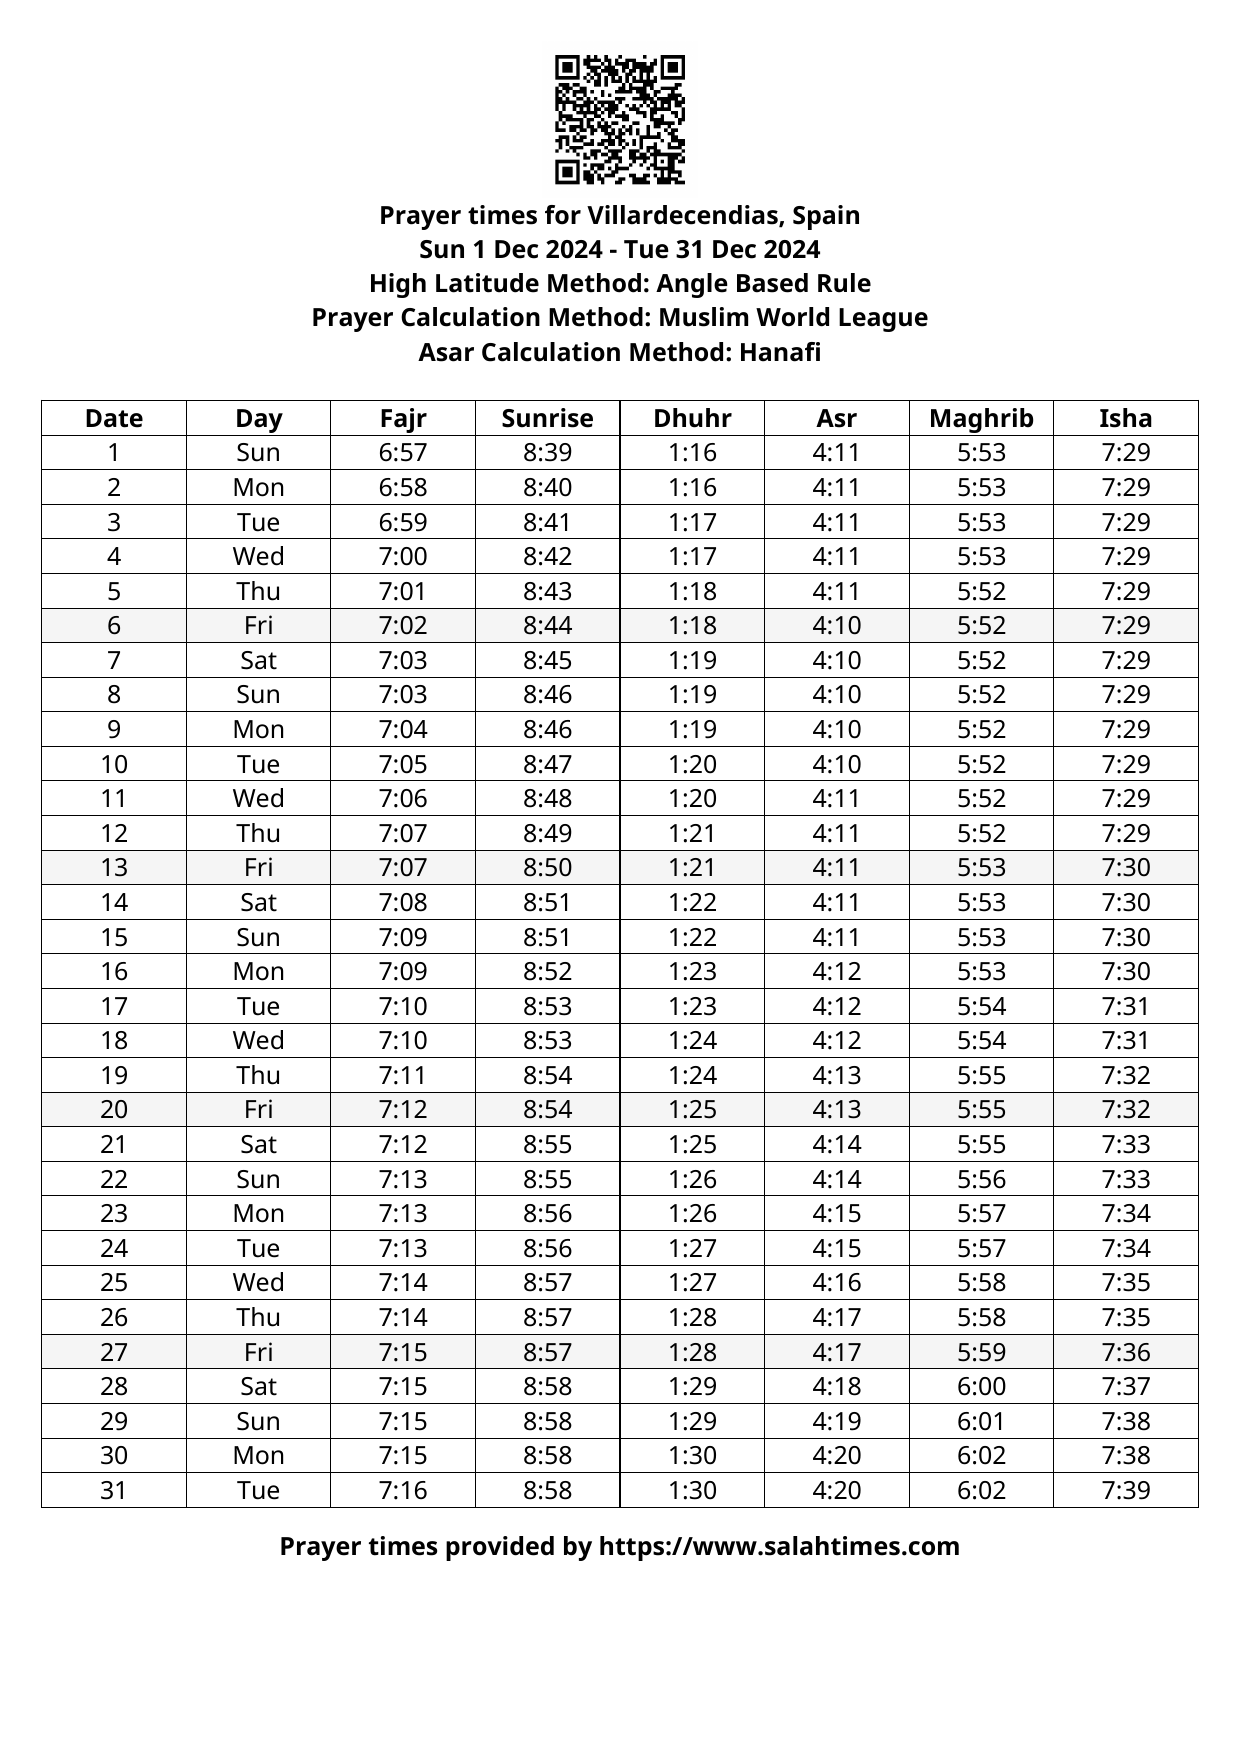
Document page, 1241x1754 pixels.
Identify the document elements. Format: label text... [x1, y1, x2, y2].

table_cell 1:16 [621, 470, 764, 504]
table_cell 7:10 [331, 989, 475, 1022]
table_cell 7:13 [331, 1162, 475, 1195]
table_cell Fri [187, 851, 330, 884]
table_cell 5:52 [910, 574, 1053, 607]
table_cell 6:00 [910, 1369, 1053, 1403]
table_cell 1:26 [621, 1196, 764, 1230]
table_cell 5:57 [910, 1196, 1053, 1230]
table_cell 8:58 [476, 1404, 619, 1437]
table_header Isha [1054, 401, 1198, 434]
table_cell 5:55 [910, 1093, 1053, 1126]
table_cell 8:57 [476, 1266, 619, 1299]
table_cell 19 [42, 1058, 186, 1092]
table_cell 7:29 [1054, 505, 1198, 538]
table_cell Fri [187, 609, 330, 642]
table_cell 1:29 [621, 1404, 764, 1437]
table_cell 5:52 [910, 747, 1053, 780]
table_cell 7:29 [1054, 678, 1198, 711]
table_cell Wed [187, 539, 330, 573]
table_cell 15 [42, 920, 186, 953]
table_cell 16 [42, 954, 186, 988]
table_cell 5:53 [910, 470, 1053, 504]
table_cell 7:29 [1054, 712, 1198, 746]
table_header Maghrib [910, 401, 1053, 434]
table_cell 7:29 [1054, 574, 1198, 607]
table_cell Thu [187, 1300, 330, 1334]
table_header Date [42, 401, 186, 434]
table_cell Mon [187, 1439, 330, 1472]
table_cell 4:11 [765, 470, 909, 504]
table_cell 6:01 [910, 1404, 1053, 1437]
table_cell 8:52 [476, 954, 619, 988]
table_cell Sat [187, 1369, 330, 1403]
table_cell 4:15 [765, 1231, 909, 1264]
table_cell 9 [42, 712, 186, 746]
table_cell 4:16 [765, 1266, 909, 1299]
table_cell 6:02 [910, 1439, 1053, 1472]
table_cell 8:39 [476, 436, 619, 469]
table_cell Wed [187, 1024, 330, 1057]
table_cell 1:16 [621, 436, 764, 469]
table_cell 7:29 [1054, 470, 1198, 504]
text Prayer times provided by https://www.salahtimes.com [42, 1528, 1198, 1563]
table_cell 5:53 [910, 851, 1053, 884]
table_cell 4:14 [765, 1162, 909, 1195]
table_cell 6 [42, 609, 186, 642]
table_cell 7:35 [1054, 1266, 1198, 1299]
text Prayer Calculation Method: Muslim World League [42, 300, 1198, 334]
table_cell 1:23 [621, 954, 764, 988]
table_cell 1:26 [621, 1162, 764, 1195]
table_cell Fri [187, 1335, 330, 1368]
table_cell 7:12 [331, 1127, 475, 1161]
table_cell 4:14 [765, 1127, 909, 1161]
table_cell 5:59 [910, 1335, 1053, 1368]
table_cell 1:24 [621, 1058, 764, 1092]
table_cell 3 [42, 505, 186, 538]
table_cell 5:52 [910, 678, 1053, 711]
table_cell 7:39 [1054, 1473, 1198, 1507]
table_cell 1:24 [621, 1024, 764, 1057]
table_cell 7:13 [331, 1196, 475, 1230]
table_cell Tue [187, 747, 330, 780]
table_cell 7:29 [1054, 539, 1198, 573]
table_header Asr [765, 401, 909, 434]
table_cell 23 [42, 1196, 186, 1230]
table_cell 8:55 [476, 1162, 619, 1195]
table_cell 1:19 [621, 643, 764, 677]
table_cell 7:29 [1054, 747, 1198, 780]
table_cell 4:15 [765, 1196, 909, 1230]
table_cell 4:12 [765, 989, 909, 1022]
table_cell 18 [42, 1024, 186, 1057]
table_header Day [187, 401, 330, 434]
table_cell 8:57 [476, 1335, 619, 1368]
table_cell 4:13 [765, 1093, 909, 1126]
table_cell 8:45 [476, 643, 619, 677]
table_cell 5:54 [910, 989, 1053, 1022]
table_cell 5:57 [910, 1231, 1053, 1264]
table_cell 4:12 [765, 1024, 909, 1057]
table_cell 5:53 [910, 954, 1053, 988]
text Asar Calculation Method: Hanafi [42, 334, 1198, 368]
table_cell 22 [42, 1162, 186, 1195]
table_cell 4:11 [765, 574, 909, 607]
text Sun 1 Dec 2024 - Tue 31 Dec 2024 [42, 232, 1198, 266]
table_cell 8:48 [476, 781, 619, 815]
table_cell 8:41 [476, 505, 619, 538]
table_cell 1:22 [621, 885, 764, 919]
table_cell 1:28 [621, 1335, 764, 1368]
table_cell 4:19 [765, 1404, 909, 1437]
table_cell 7:10 [331, 1024, 475, 1057]
table_cell 1:20 [621, 781, 764, 815]
table_cell 8:47 [476, 747, 619, 780]
table_cell 25 [42, 1266, 186, 1299]
table_cell 7:29 [1054, 436, 1198, 469]
table_cell 4:17 [765, 1335, 909, 1368]
table_cell 7:04 [331, 712, 475, 746]
table_cell 1:30 [621, 1473, 764, 1507]
table_cell 5:54 [910, 1024, 1053, 1057]
table_cell 7:38 [1054, 1404, 1198, 1437]
table_cell 7:36 [1054, 1335, 1198, 1368]
table_cell 7:30 [1054, 885, 1198, 919]
table_cell 5:52 [910, 781, 1053, 815]
table_cell 29 [42, 1404, 186, 1437]
table_cell 7:07 [331, 816, 475, 849]
table_cell 7:11 [331, 1058, 475, 1092]
table_cell 4:20 [765, 1439, 909, 1472]
table_cell 7:35 [1054, 1300, 1198, 1334]
table_cell 8:53 [476, 1024, 619, 1057]
table_cell Sun [187, 1404, 330, 1437]
table_cell 17 [42, 989, 186, 1022]
table_cell 7:03 [331, 678, 475, 711]
table_cell 5:53 [910, 505, 1053, 538]
table_cell 13 [42, 851, 186, 884]
table_cell 6:58 [331, 470, 475, 504]
table_cell Sat [187, 1127, 330, 1161]
table_cell 7 [42, 643, 186, 677]
table_cell 7:09 [331, 920, 475, 953]
table_cell 8:53 [476, 989, 619, 1022]
table_cell 8:54 [476, 1058, 619, 1092]
table_cell 4:10 [765, 712, 909, 746]
table_cell Mon [187, 712, 330, 746]
table_cell 7:29 [1054, 609, 1198, 642]
table_cell 7:02 [331, 609, 475, 642]
table_cell 4:11 [765, 885, 909, 919]
table_cell 4:11 [765, 436, 909, 469]
table_cell 4:10 [765, 747, 909, 780]
table_cell 7:29 [1054, 781, 1198, 815]
table_cell 8:58 [476, 1369, 619, 1403]
table_cell 7:34 [1054, 1231, 1198, 1264]
table_cell 30 [42, 1439, 186, 1472]
table_cell Thu [187, 1058, 330, 1092]
table_cell Thu [187, 816, 330, 849]
table_cell Mon [187, 954, 330, 988]
table_cell 8:56 [476, 1231, 619, 1264]
table_cell 4:11 [765, 781, 909, 815]
table_cell 5:55 [910, 1058, 1053, 1092]
table_cell 7:12 [331, 1093, 475, 1126]
table_cell 5:52 [910, 609, 1053, 642]
table_cell Sat [187, 885, 330, 919]
table_cell 1:29 [621, 1369, 764, 1403]
table_cell 1:21 [621, 816, 764, 849]
table_cell 7:32 [1054, 1058, 1198, 1092]
table_cell 7:32 [1054, 1093, 1198, 1126]
table_cell Mon [187, 1196, 330, 1230]
table_header Fajr [331, 401, 475, 434]
table_cell 5:53 [910, 436, 1053, 469]
table_cell 4:17 [765, 1300, 909, 1334]
table_cell 1:25 [621, 1127, 764, 1161]
table_cell 7:37 [1054, 1369, 1198, 1403]
table_cell 5:58 [910, 1300, 1053, 1334]
table_cell 6:59 [331, 505, 475, 538]
table_cell 7:01 [331, 574, 475, 607]
table_cell 12 [42, 816, 186, 849]
table_cell 1:18 [621, 609, 764, 642]
table_cell 7:30 [1054, 920, 1198, 953]
table_cell 4:13 [765, 1058, 909, 1092]
table_cell 5:53 [910, 920, 1053, 953]
table_cell 8:58 [476, 1439, 619, 1472]
table_cell 2 [42, 470, 186, 504]
table_cell 7:06 [331, 781, 475, 815]
table_cell 8:54 [476, 1093, 619, 1126]
table_cell 7:33 [1054, 1162, 1198, 1195]
table_cell 7:31 [1054, 989, 1198, 1022]
table_cell 8:49 [476, 816, 619, 849]
table_cell Mon [187, 470, 330, 504]
table_header Sunrise [476, 401, 619, 434]
table_cell 8:40 [476, 470, 619, 504]
table_cell 27 [42, 1335, 186, 1368]
table_cell 4:11 [765, 505, 909, 538]
picture [542, 41, 699, 198]
table_cell 4:10 [765, 609, 909, 642]
table_cell 1:19 [621, 712, 764, 746]
table_cell 4 [42, 539, 186, 573]
table_cell 1:27 [621, 1266, 764, 1299]
table_cell Tue [187, 1231, 330, 1264]
table_cell 1:25 [621, 1093, 764, 1126]
table_cell 1:19 [621, 678, 764, 711]
table_cell 7:05 [331, 747, 475, 780]
table_cell 28 [42, 1369, 186, 1403]
table_cell 1:18 [621, 574, 764, 607]
table_cell 8:46 [476, 712, 619, 746]
table_cell 7:16 [331, 1473, 475, 1507]
table_cell 1:22 [621, 920, 764, 953]
table_cell 1:20 [621, 747, 764, 780]
table_cell 5:52 [910, 643, 1053, 677]
table_cell 4:10 [765, 678, 909, 711]
table_cell 1 [42, 436, 186, 469]
table_cell 6:02 [910, 1473, 1053, 1507]
table_cell 24 [42, 1231, 186, 1264]
table_cell 4:18 [765, 1369, 909, 1403]
table_cell Wed [187, 781, 330, 815]
table_cell 4:11 [765, 920, 909, 953]
table_cell 7:29 [1054, 816, 1198, 849]
table_cell 4:12 [765, 954, 909, 988]
table_cell 7:29 [1054, 643, 1198, 677]
table_cell Fri [187, 1093, 330, 1126]
table_cell 7:31 [1054, 1024, 1198, 1057]
table_cell Sun [187, 1162, 330, 1195]
table_cell 8:44 [476, 609, 619, 642]
table_cell 5:55 [910, 1127, 1053, 1161]
table_cell 7:09 [331, 954, 475, 988]
table_cell 26 [42, 1300, 186, 1334]
table_cell 8:50 [476, 851, 619, 884]
table_cell 7:33 [1054, 1127, 1198, 1161]
table_cell 7:07 [331, 851, 475, 884]
table_cell 4:11 [765, 851, 909, 884]
table_cell 5:56 [910, 1162, 1053, 1195]
table_cell 5:53 [910, 539, 1053, 573]
table_cell 7:15 [331, 1335, 475, 1368]
table_cell 4:10 [765, 643, 909, 677]
table_cell 7:00 [331, 539, 475, 573]
table_cell 8:58 [476, 1473, 619, 1507]
table_cell 1:28 [621, 1300, 764, 1334]
table_cell 31 [42, 1473, 186, 1507]
table_cell 21 [42, 1127, 186, 1161]
table_cell 1:23 [621, 989, 764, 1022]
table_cell 20 [42, 1093, 186, 1126]
table_cell 7:15 [331, 1404, 475, 1437]
table_cell 1:17 [621, 539, 764, 573]
table_cell Thu [187, 574, 330, 607]
table_cell Sun [187, 678, 330, 711]
table_cell 5:58 [910, 1266, 1053, 1299]
table_cell 8 [42, 678, 186, 711]
table_cell 8:42 [476, 539, 619, 573]
table_cell Tue [187, 1473, 330, 1507]
table_cell 7:15 [331, 1439, 475, 1472]
table_cell 8:55 [476, 1127, 619, 1161]
table_cell 5:52 [910, 816, 1053, 849]
table_cell 7:03 [331, 643, 475, 677]
table_cell 7:14 [331, 1300, 475, 1334]
table_cell 8:56 [476, 1196, 619, 1230]
table_cell 7:34 [1054, 1196, 1198, 1230]
table_cell 11 [42, 781, 186, 815]
table_cell 4:11 [765, 539, 909, 573]
table_cell Sun [187, 920, 330, 953]
table_cell 7:15 [331, 1369, 475, 1403]
table_header Dhuhr [621, 401, 764, 434]
table_cell 7:13 [331, 1231, 475, 1264]
table_cell Sun [187, 436, 330, 469]
table_cell 7:30 [1054, 954, 1198, 988]
table_cell Wed [187, 1266, 330, 1299]
table_cell 1:30 [621, 1439, 764, 1472]
table_cell 8:51 [476, 885, 619, 919]
table_cell 1:17 [621, 505, 764, 538]
table_cell 5:53 [910, 885, 1053, 919]
table_cell 4:11 [765, 816, 909, 849]
text High Latitude Method: Angle Based Rule [42, 266, 1198, 300]
table_cell 5:52 [910, 712, 1053, 746]
table_cell 8:57 [476, 1300, 619, 1334]
table_cell 7:38 [1054, 1439, 1198, 1472]
table_cell 8:51 [476, 920, 619, 953]
table_cell 4:20 [765, 1473, 909, 1507]
text Prayer times for Villardecendias, Spain [42, 198, 1198, 232]
table_cell 1:21 [621, 851, 764, 884]
table_cell Tue [187, 989, 330, 1022]
table_cell 1:27 [621, 1231, 764, 1264]
table_cell 5 [42, 574, 186, 607]
table_cell 6:57 [331, 436, 475, 469]
table_cell Tue [187, 505, 330, 538]
table_cell Sat [187, 643, 330, 677]
table_cell 7:30 [1054, 851, 1198, 884]
table_cell 7:14 [331, 1266, 475, 1299]
table_cell 10 [42, 747, 186, 780]
table_cell 8:46 [476, 678, 619, 711]
table_cell 14 [42, 885, 186, 919]
table_cell 7:08 [331, 885, 475, 919]
table_cell 8:43 [476, 574, 619, 607]
